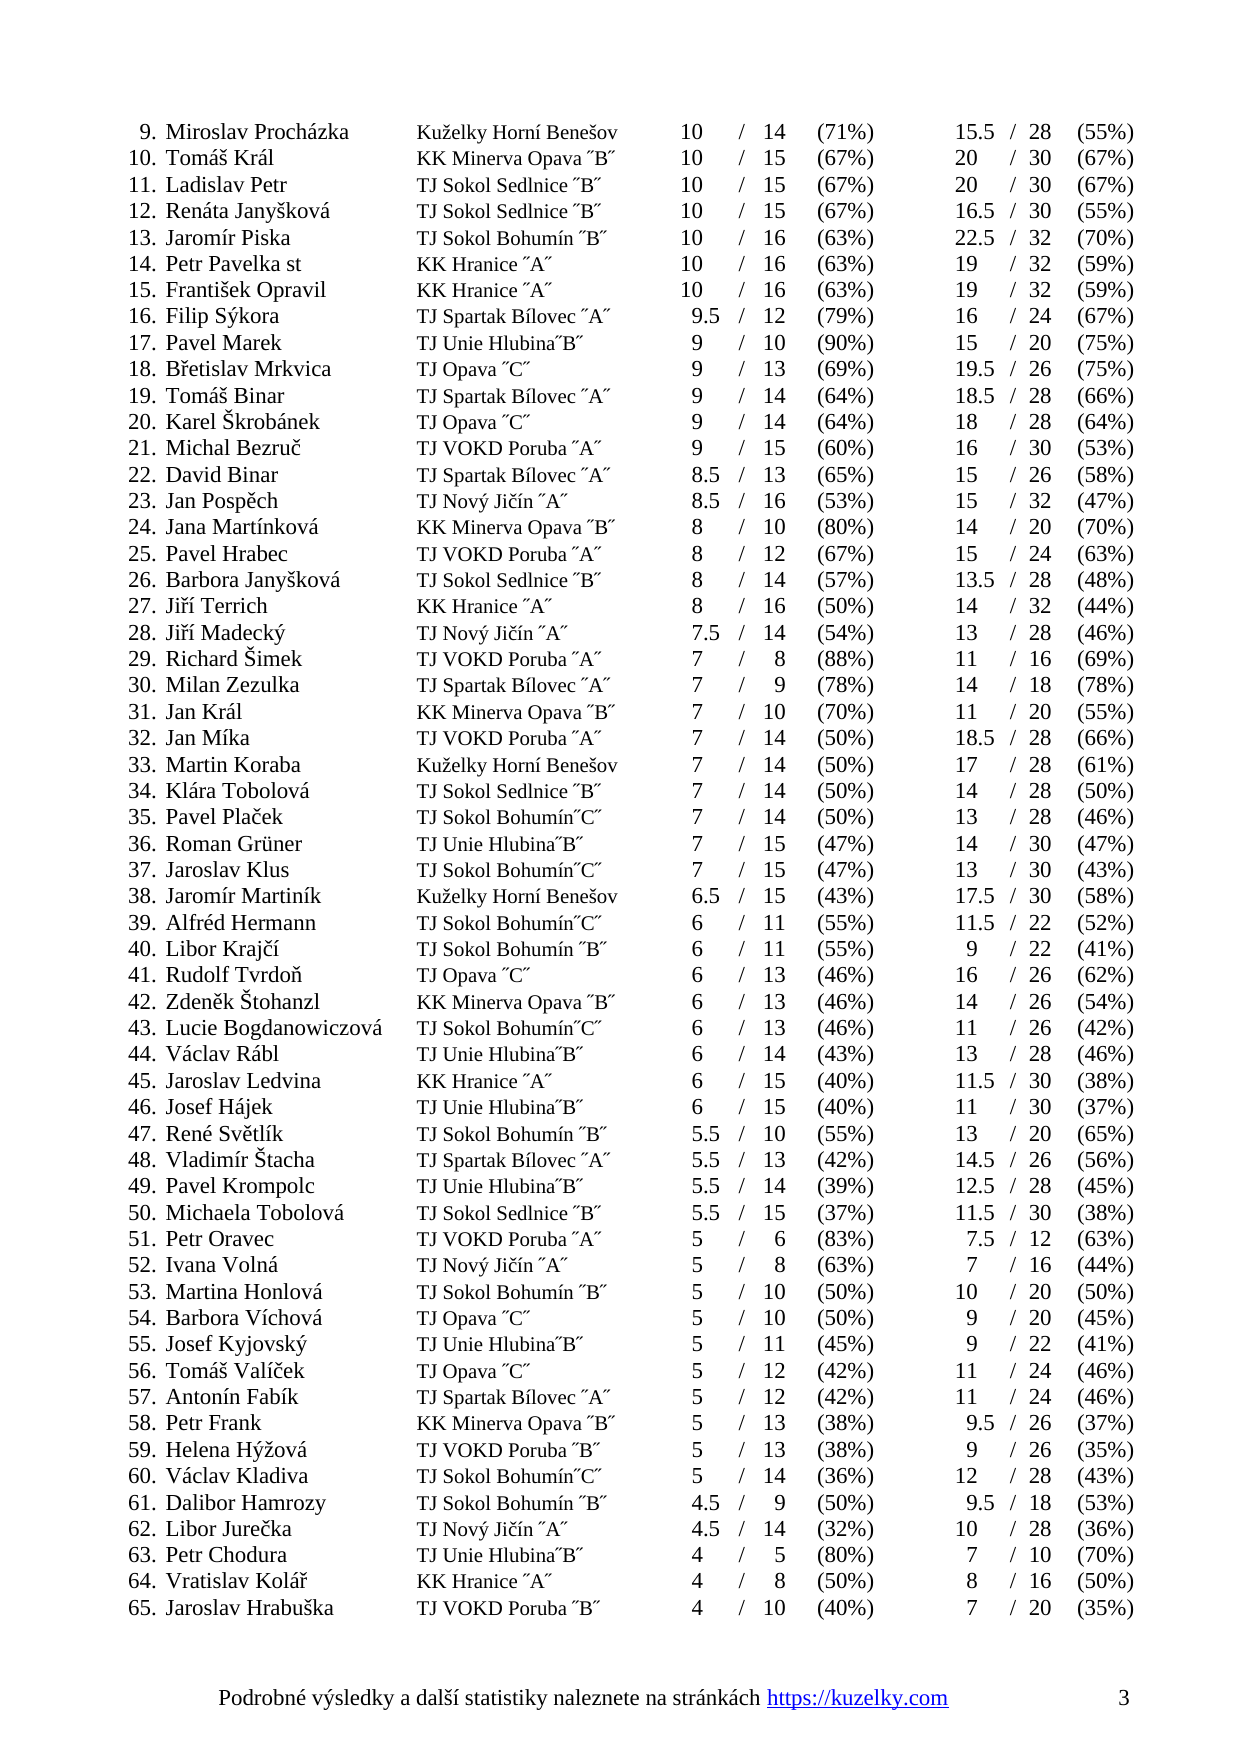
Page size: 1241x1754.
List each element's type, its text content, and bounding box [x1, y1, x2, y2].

text 53. Martina Honlová TJ Sokol Bohumín ˝B˝ 5 / 10 (50%) 10 / 20 (50%) [106, 1278, 1134, 1304]
text 16. Filip Sýkora TJ Spartak Bílovec ˝A˝ 9.5 / 12 (79%) 16 / 24 (67%) [106, 303, 1134, 329]
text 9. Miroslav Procházka Kuželky Horní Benešov 10 / 14 (71%) 15.5 / 28 (55%) [106, 118, 1134, 144]
text 36. Roman Grüner TJ Unie Hlubina˝B˝ 7 / 15 (47%) 14 / 30 (47%) [106, 830, 1134, 856]
text 27. Jiří Terrich KK Hranice ˝A˝ 8 / 16 (50%) 14 / 32 (44%) [106, 592, 1134, 619]
text 39. Alfréd Hermann TJ Sokol Bohumín˝C˝ 6 / 11 (55%) 11.5 / 22 (52%) [106, 909, 1134, 935]
text 29. Richard Šimek TJ VOKD Poruba ˝A˝ 7 / 8 (88%) 11 / 16 (69%) [106, 645, 1134, 672]
text 37. Jaroslav Klus TJ Sokol Bohumín˝C˝ 7 / 15 (47%) 13 / 30 (43%) [106, 856, 1134, 882]
text 19. Tomáš Binar TJ Spartak Bílovec ˝A˝ 9 / 14 (64%) 18.5 / 28 (66%) [106, 382, 1134, 408]
text 42. Zdeněk Štohanzl KK Minerva Opava ˝B˝ 6 / 13 (46%) 14 / 26 (54%) [106, 988, 1134, 1014]
text 58. Petr Frank KK Minerva Opava ˝B˝ 5 / 13 (38%) 9.5 / 26 (37%) [106, 1409, 1134, 1436]
text 52. Ivana Volná TJ Nový Jičín ˝A˝ 5 / 8 (63%) 7 / 16 (44%) [106, 1251, 1134, 1278]
text 31. Jan Král KK Minerva Opava ˝B˝ 7 / 10 (70%) 11 / 20 (55%) [106, 698, 1134, 724]
text 33. Martin Koraba Kuželky Horní Benešov 7 / 14 (50%) 17 / 28 (61%) [106, 751, 1134, 777]
text 55. Josef Kyjovský TJ Unie Hlubina˝B˝ 5 / 11 (45%) 9 / 22 (41%) [106, 1330, 1134, 1357]
text 24. Jana Martínková KK Minerva Opava ˝B˝ 8 / 10 (80%) 14 / 20 (70%) [106, 513, 1134, 540]
text 23. Jan Pospěch TJ Nový Jičín ˝A˝ 8.5 / 16 (53%) 15 / 32 (47%) [106, 487, 1134, 513]
text 18. Břetislav Mrkvica TJ Opava ˝C˝ 9 / 13 (69%) 19.5 / 26 (75%) [106, 355, 1134, 382]
text 50. Michaela Tobolová TJ Sokol Sedlnice ˝B˝ 5.5 / 15 (37%) 11.5 / 30 (38%) [106, 1199, 1134, 1225]
text 57. Antonín Fabík TJ Spartak Bílovec ˝A˝ 5 / 12 (42%) 11 / 24 (46%) [106, 1383, 1134, 1409]
text 26. Barbora Janyšková TJ Sokol Sedlnice ˝B˝ 8 / 14 (57%) 13.5 / 28 (48%) [106, 566, 1134, 592]
text 56. Tomáš Valíček TJ Opava ˝C˝ 5 / 12 (42%) 11 / 24 (46%) [106, 1357, 1134, 1383]
text 32. Jan Míka TJ VOKD Poruba ˝A˝ 7 / 14 (50%) 18.5 / 28 (66%) [106, 724, 1134, 751]
text 45. Jaroslav Ledvina KK Hranice ˝A˝ 6 / 15 (40%) 11.5 / 30 (38%) [106, 1067, 1134, 1093]
text 10. Tomáš Král KK Minerva Opava ˝B˝ 10 / 15 (67%) 20 / 30 (67%) [106, 144, 1134, 171]
text 15. František Opravil KK Hranice ˝A˝ 10 / 16 (63%) 19 / 32 (59%) [106, 276, 1134, 303]
text 59. Helena Hýžová TJ VOKD Poruba ˝B˝ 5 / 13 (38%) 9 / 26 (35%) [106, 1436, 1134, 1462]
text 34. Klára Tobolová TJ Sokol Sedlnice ˝B˝ 7 / 14 (50%) 14 / 28 (50%) [106, 777, 1134, 803]
text 64. Vratislav Kolář KK Hranice ˝A˝ 4 / 8 (50%) 8 / 16 (50%) [106, 1568, 1134, 1594]
text 43. Lucie Bogdanowiczová TJ Sokol Bohumín˝C˝ 6 / 13 (46%) 11 / 26 (42%) [106, 1014, 1134, 1041]
text 49. Pavel Krompolc TJ Unie Hlubina˝B˝ 5.5 / 14 (39%) 12.5 / 28 (45%) [106, 1172, 1134, 1199]
text 63. Petr Chodura TJ Unie Hlubina˝B˝ 4 / 5 (80%) 7 / 10 (70%) [106, 1541, 1134, 1568]
text 41. Rudolf Tvrdoň TJ Opava ˝C˝ 6 / 13 (46%) 16 / 26 (62%) [106, 961, 1134, 988]
text 46. Josef Hájek TJ Unie Hlubina˝B˝ 6 / 15 (40%) 11 / 30 (37%) [106, 1093, 1134, 1119]
text 61. Dalibor Hamrozy TJ Sokol Bohumín ˝B˝ 4.5 / 9 (50%) 9.5 / 18 (53%) [106, 1488, 1134, 1515]
text 44. Václav Rábl TJ Unie Hlubina˝B˝ 6 / 14 (43%) 13 / 28 (46%) [106, 1041, 1134, 1067]
text 54. Barbora Víchová TJ Opava ˝C˝ 5 / 10 (50%) 9 / 20 (45%) [106, 1304, 1134, 1330]
text 40. Libor Krajčí TJ Sokol Bohumín ˝B˝ 6 / 11 (55%) 9 / 22 (41%) [106, 935, 1134, 961]
text 60. Václav Kladiva TJ Sokol Bohumín˝C˝ 5 / 14 (36%) 12 / 28 (43%) [106, 1462, 1134, 1488]
text 28. Jiří Madecký TJ Nový Jičín ˝A˝ 7.5 / 14 (54%) 13 / 28 (46%) [106, 619, 1134, 645]
text 65. Jaroslav Hrabuška TJ VOKD Poruba ˝B˝ 4 / 10 (40%) 7 / 20 (35%) [106, 1594, 1134, 1620]
text 48. Vladimír Štacha TJ Spartak Bílovec ˝A˝ 5.5 / 13 (42%) 14.5 / 26 (56%) [106, 1146, 1134, 1172]
text 17. Pavel Marek TJ Unie Hlubina˝B˝ 9 / 10 (90%) 15 / 20 (75%) [106, 329, 1134, 355]
text 14. Petr Pavelka st KK Hranice ˝A˝ 10 / 16 (63%) 19 / 32 (59%) [106, 250, 1134, 276]
text 22. David Binar TJ Spartak Bílovec ˝A˝ 8.5 / 13 (65%) 15 / 26 (58%) [106, 461, 1134, 487]
text 47. René Světlík TJ Sokol Bohumín ˝B˝ 5.5 / 10 (55%) 13 / 20 (65%) [106, 1119, 1134, 1146]
text 20. Karel Škrobánek TJ Opava ˝C˝ 9 / 14 (64%) 18 / 28 (64%) [106, 408, 1134, 434]
text 62. Libor Jurečka TJ Nový Jičín ˝A˝ 4.5 / 14 (32%) 10 / 28 (36%) [106, 1515, 1134, 1541]
text 12. Renáta Janyšková TJ Sokol Sedlnice ˝B˝ 10 / 15 (67%) 16.5 / 30 (55%) [106, 197, 1134, 223]
text 30. Milan Zezulka TJ Spartak Bílovec ˝A˝ 7 / 9 (78%) 14 / 18 (78%) [106, 672, 1134, 698]
text 51. Petr Oravec TJ VOKD Poruba ˝A˝ 5 / 6 (83%) 7.5 / 12 (63%) [106, 1225, 1134, 1251]
text 38. Jaromír Martiník Kuželky Horní Benešov 6.5 / 15 (43%) 17.5 / 30 (58%) [106, 882, 1134, 909]
text 25. Pavel Hrabec TJ VOKD Poruba ˝A˝ 8 / 12 (67%) 15 / 24 (63%) [106, 540, 1134, 566]
text 35. Pavel Plaček TJ Sokol Bohumín˝C˝ 7 / 14 (50%) 13 / 28 (46%) [106, 803, 1134, 830]
text 11. Ladislav Petr TJ Sokol Sedlnice ˝B˝ 10 / 15 (67%) 20 / 30 (67%) [106, 171, 1134, 197]
text 13. Jaromír Piska TJ Sokol Bohumín ˝B˝ 10 / 16 (63%) 22.5 / 32 (70%) [106, 223, 1134, 250]
text 21. Michal Bezruč TJ VOKD Poruba ˝A˝ 9 / 15 (60%) 16 / 30 (53%) [106, 434, 1134, 461]
